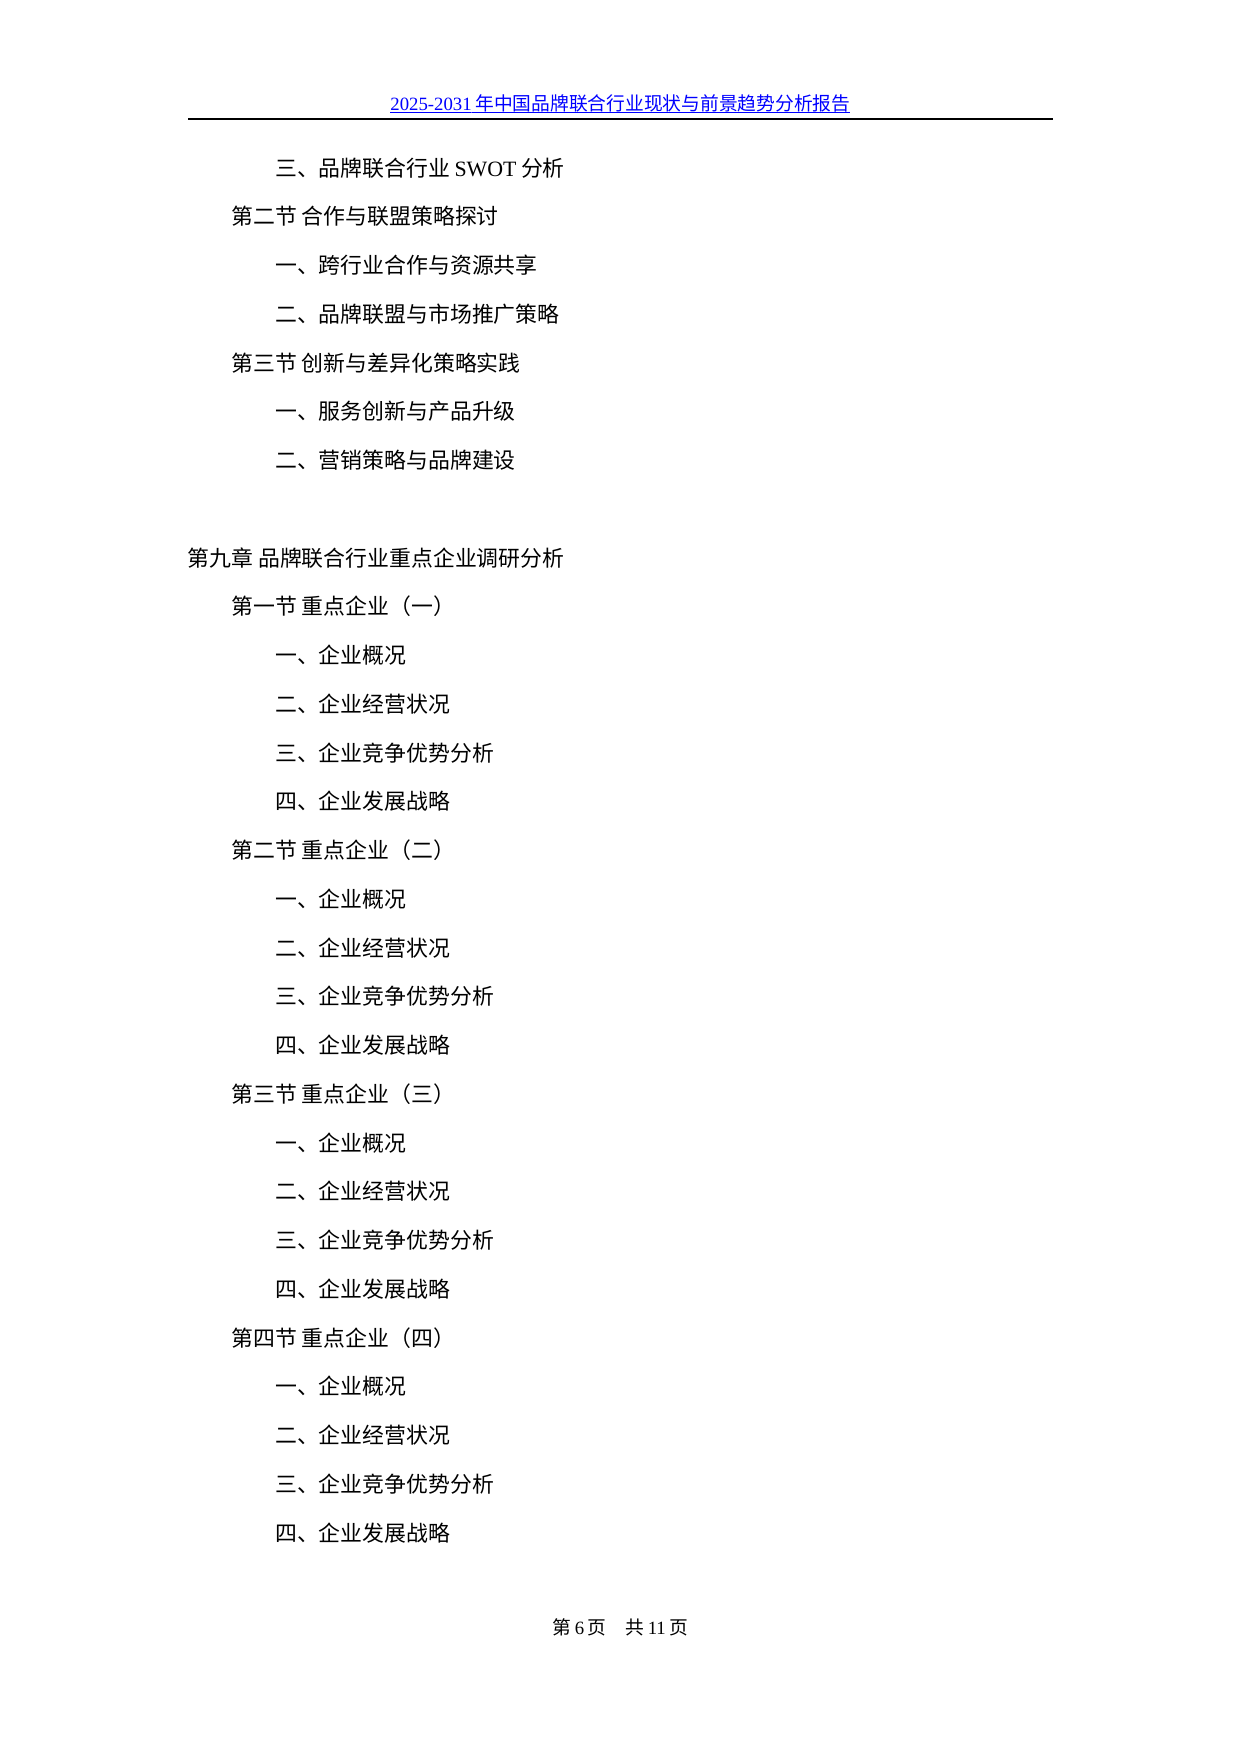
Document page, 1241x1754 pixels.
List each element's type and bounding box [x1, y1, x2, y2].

text [187, 150, 1053, 1548]
